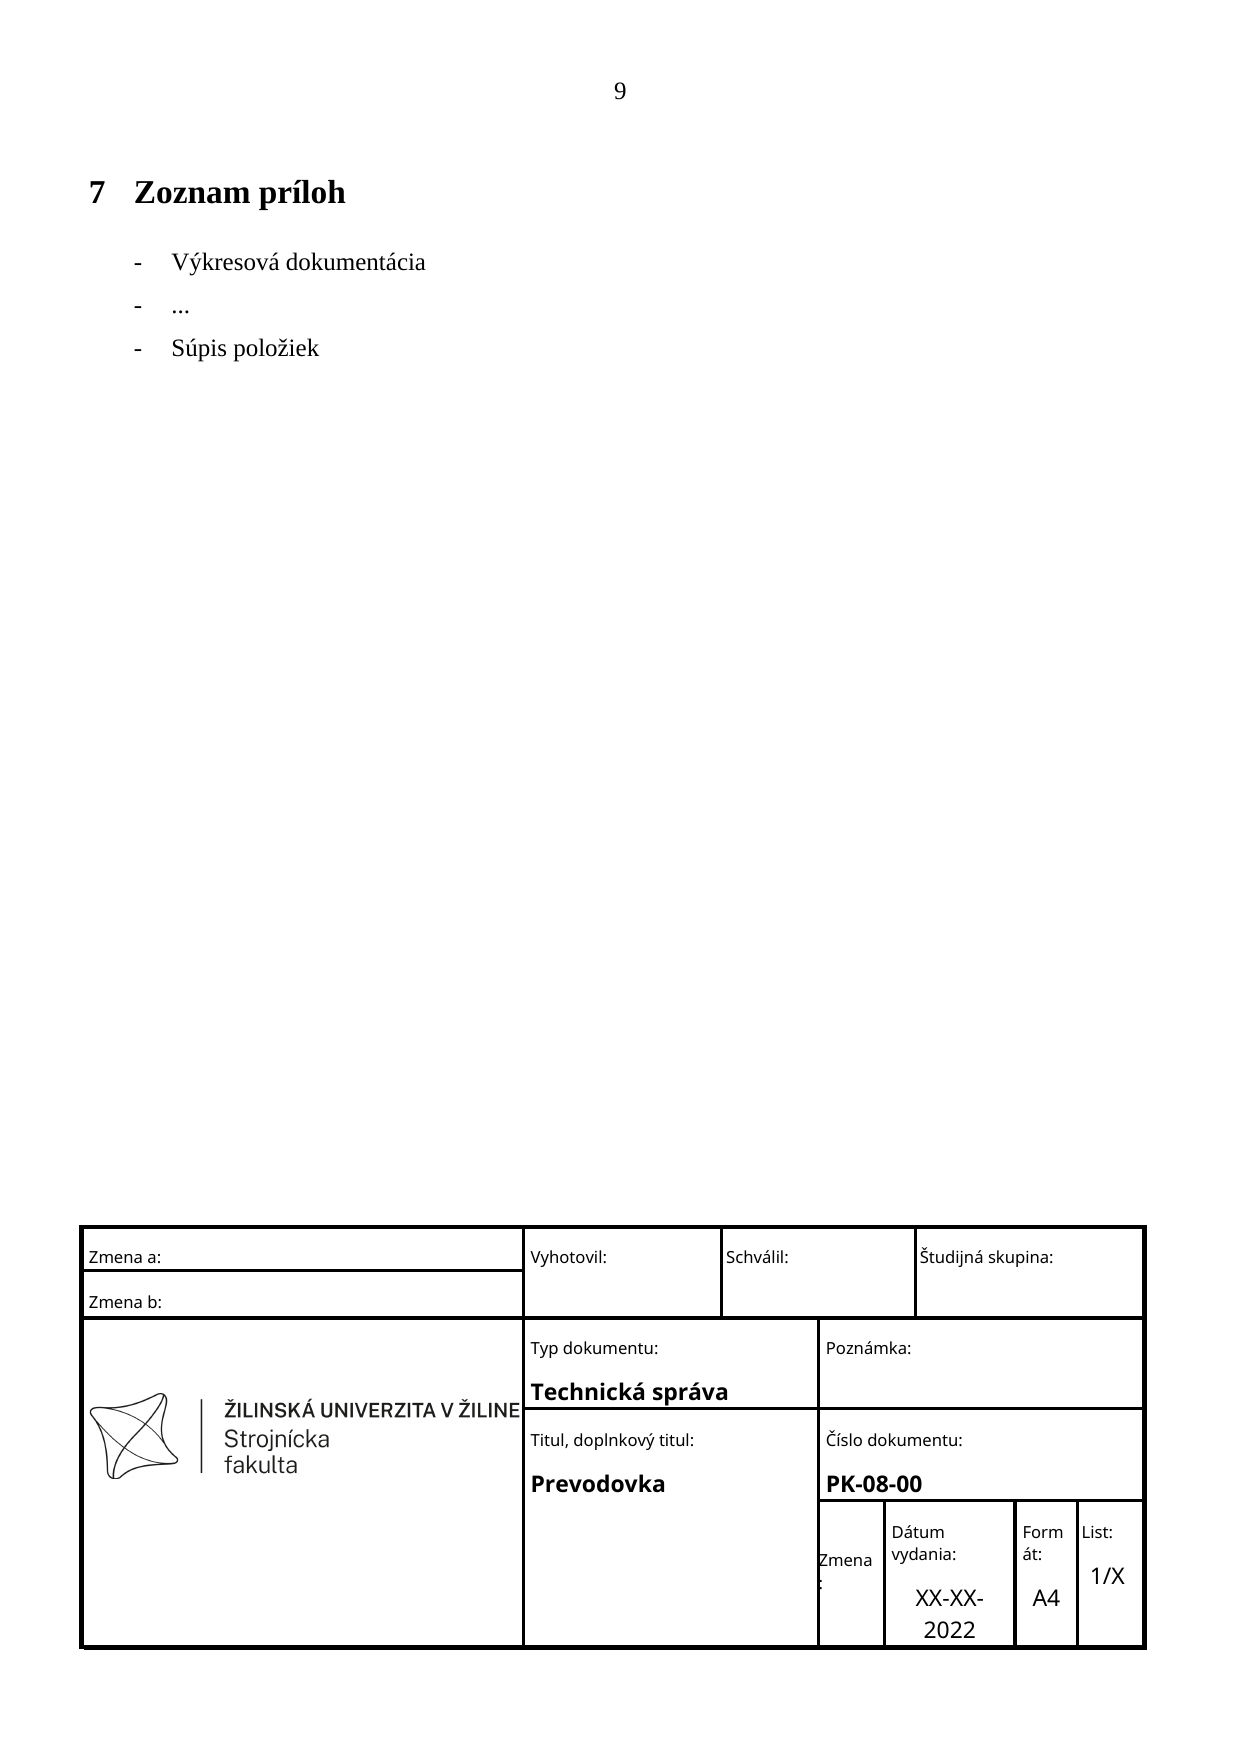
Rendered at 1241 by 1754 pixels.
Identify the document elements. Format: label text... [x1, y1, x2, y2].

list Výkresová dokumentácia [134, 247, 1152, 276]
subtitle Zoznam príloh [89, 173, 1152, 211]
list Súpis položiek [134, 333, 1152, 362]
list ... [134, 290, 1152, 319]
picture [88, 1391, 520, 1479]
